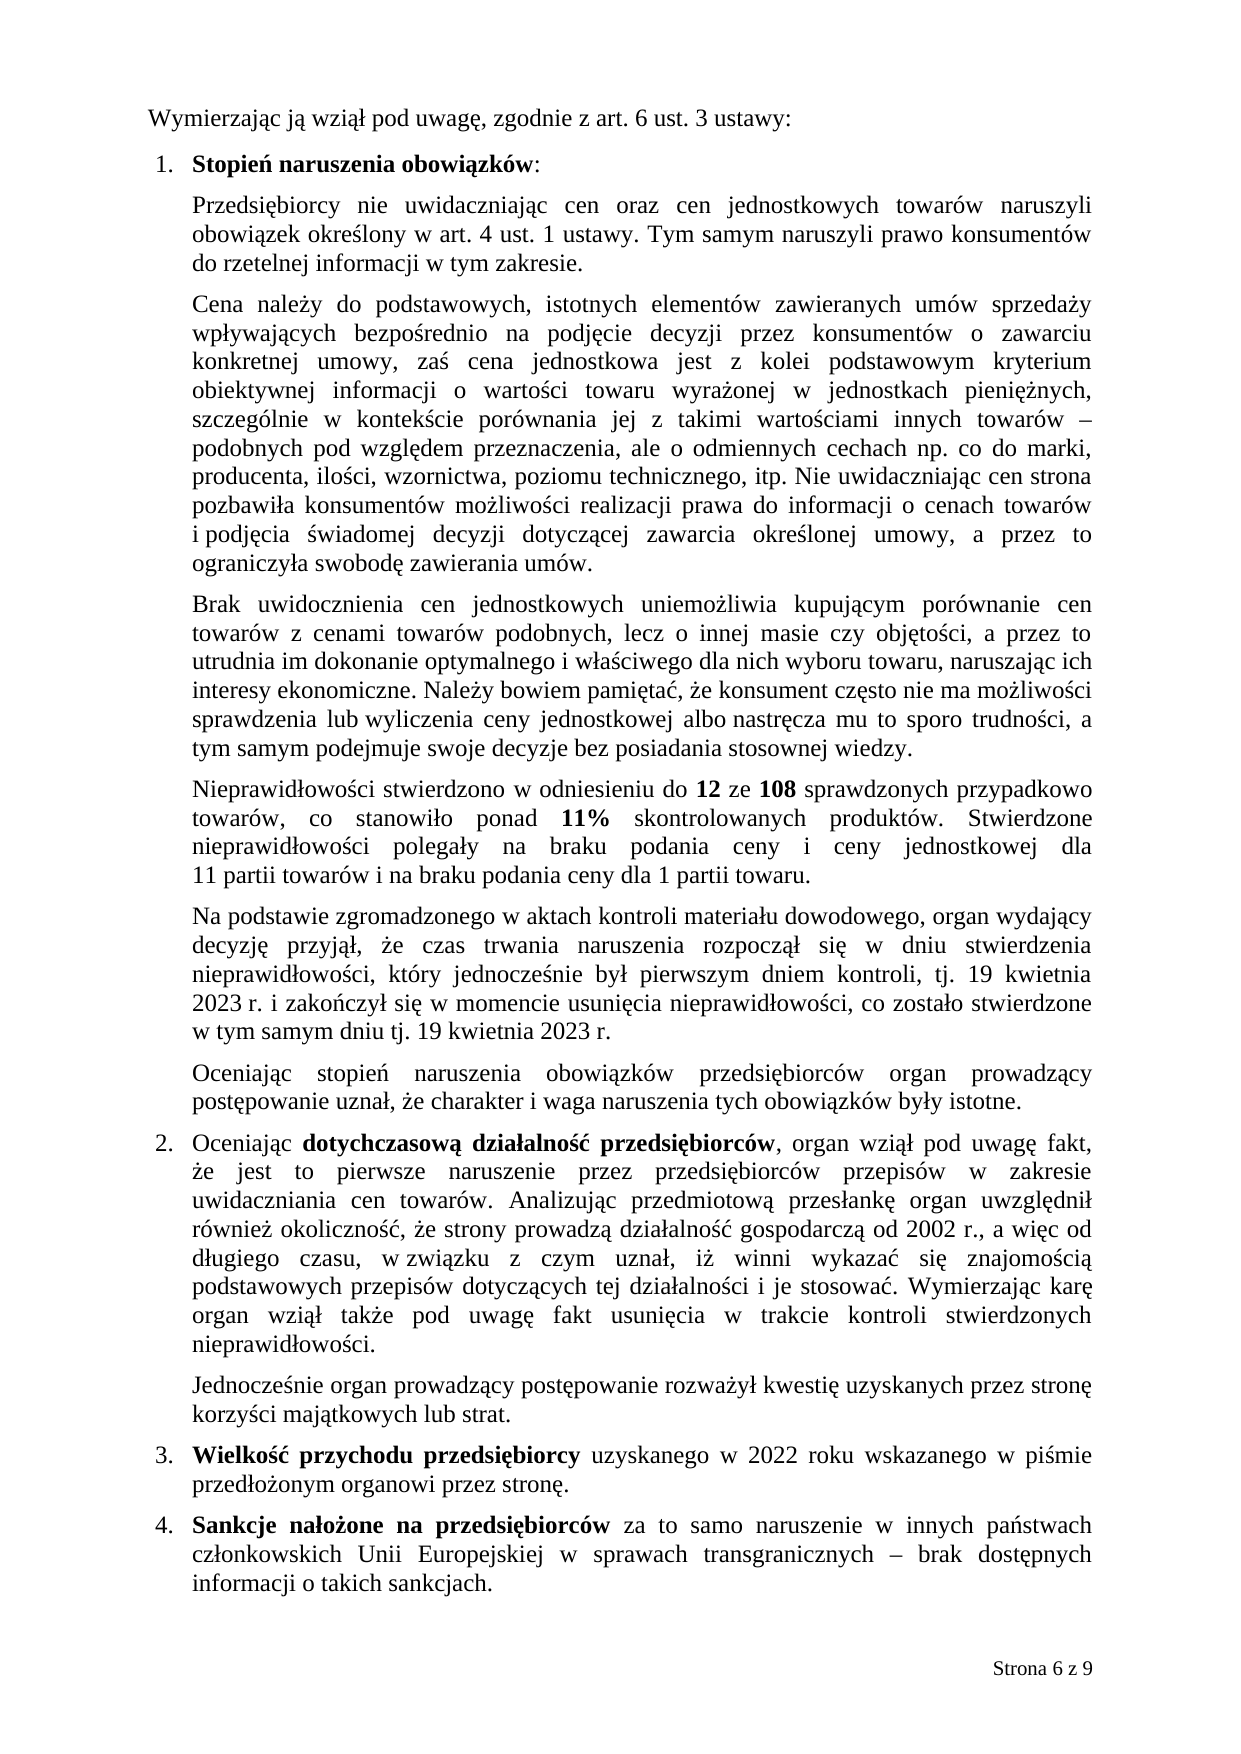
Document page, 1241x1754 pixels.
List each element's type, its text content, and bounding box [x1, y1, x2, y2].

text Nieprawidłowości stwierdzono w odniesieniu do 12 ze 108 sprawdzonych przypadkowo towarów, co stanowiło ponad 11% skontrolowanych produktów. Stwierdzone nieprawidłowości polegały na braku podania ceny i ceny jednostkowej dla 11 partii towarów i na braku podania ceny dla 1 partii towaru. [192, 774, 1093, 889]
text Wymierzając ją wziął pod uwagę, zgodnie z art. 6 ust. 3 ustawy: [148, 103, 1093, 132]
text Brak uwidocznienia cen jednostkowych uniemożliwia kupującym porównanie cen towarów z cenami towarów podobnych, lecz o innej masie czy objętości, a przez to utrudnia im dokonanie optymalnego i właściwego dla nich wyboru towaru, naruszając ich interesy ekonomiczne. Należy bowiem pamiętać, że konsument często nie ma możliwości sprawdzenia lub wyliczenia ceny jednostkowej albo nastręcza mu to sporo trudności, a tym samym podejmuje swoje decyzje bez posiadania stosownej wiedzy. [192, 589, 1093, 761]
text Jednocześnie organ prowadzący postępowanie rozważył kwestię uzyskanych przez stronę korzyści majątkowych lub strat. [192, 1370, 1093, 1428]
list Sankcje nałożone na przedsiębiorców za to samo naruszenie w innych państwach członkowskich Unii Europejskiej w sprawach transgranicznych – brak dostępnych informacji o takich sankcjach. [155, 1510, 1093, 1596]
text Oceniając stopień naruszenia obowiązków przedsiębiorców organ prowadzący postępowanie uznał, że charakter i waga naruszenia tych obowiązków były istotne. [192, 1058, 1093, 1115]
list Stopień naruszenia obowiązków: [155, 149, 1093, 178]
list Oceniając dotychczasową działalność przedsiębiorców, organ wziął pod uwagę fakt, że jest to pierwsze naruszenie przez przedsiębiorców przepisów w zakresie uwidaczniania cen towarów. Analizując przedmiotową przesłankę organ uwzględnił również okoliczność, że strony prowadzą działalność gospodarczą od 2002 r., a więc od długiego czasu, w związku z czym uznał, iż winni wykazać się znajomością podstawowych przepisów dotyczących tej działalności i je stosować. Wymierzając karę organ wziął także pod uwagę fakt usunięcia w trakcie kontroli stwierdzonych nieprawidłowości. [155, 1128, 1093, 1358]
text Przedsiębiorcy nie uwidaczniając cen oraz cen jednostkowych towarów naruszyli obowiązek określony w art. 4 ust. 1 ustawy. Tym samym naruszyli prawo konsumentów do rzetelnej informacji w tym zakresie. [192, 190, 1093, 276]
text Na podstawie zgromadzonego w aktach kontroli materiału dowodowego, organ wydający decyzję przyjął, że czas trwania naruszenia rozpoczął się w dniu stwierdzenia nieprawidłowości, który jednocześnie był pierwszym dniem kontroli, tj. 19 kwietnia 2023 r. i zakończył się w momencie usunięcia nieprawidłowości, co zostało stwierdzone w tym samym dniu tj. 19 kwietnia 2023 r. [192, 901, 1093, 1045]
text Cena należy do podstawowych, istotnych elementów zawieranych umów sprzedaży wpływających bezpośrednio na podjęcie decyzji przez konsumentów o zawarciu konkretnej umowy, zaś cena jednostkowa jest z kolei podstawowym kryterium obiektywnej informacji o wartości towaru wyrażonej w jednostkach pieniężnych, szczególnie w kontekście porównania jej z takimi wartościami innych towarów – podobnych pod względem przeznaczenia, ale o odmiennych cechach np. co do marki, producenta, ilości, wzornictwa, poziomu technicznego, itp. Nie uwidaczniając cen strona pozbawiła konsumentów możliwości realizacji prawa do informacji o cenach towarów i podjęcia świadomej decyzji dotyczącej zawarcia określonej umowy, a przez to ograniczyła swobodę zawierania umów. [192, 289, 1093, 576]
list Wielkość przychodu przedsiębiorcy uzyskanego w 2022 roku wskazanego w piśmie przedłożonym organowi przez stronę. [155, 1440, 1093, 1498]
